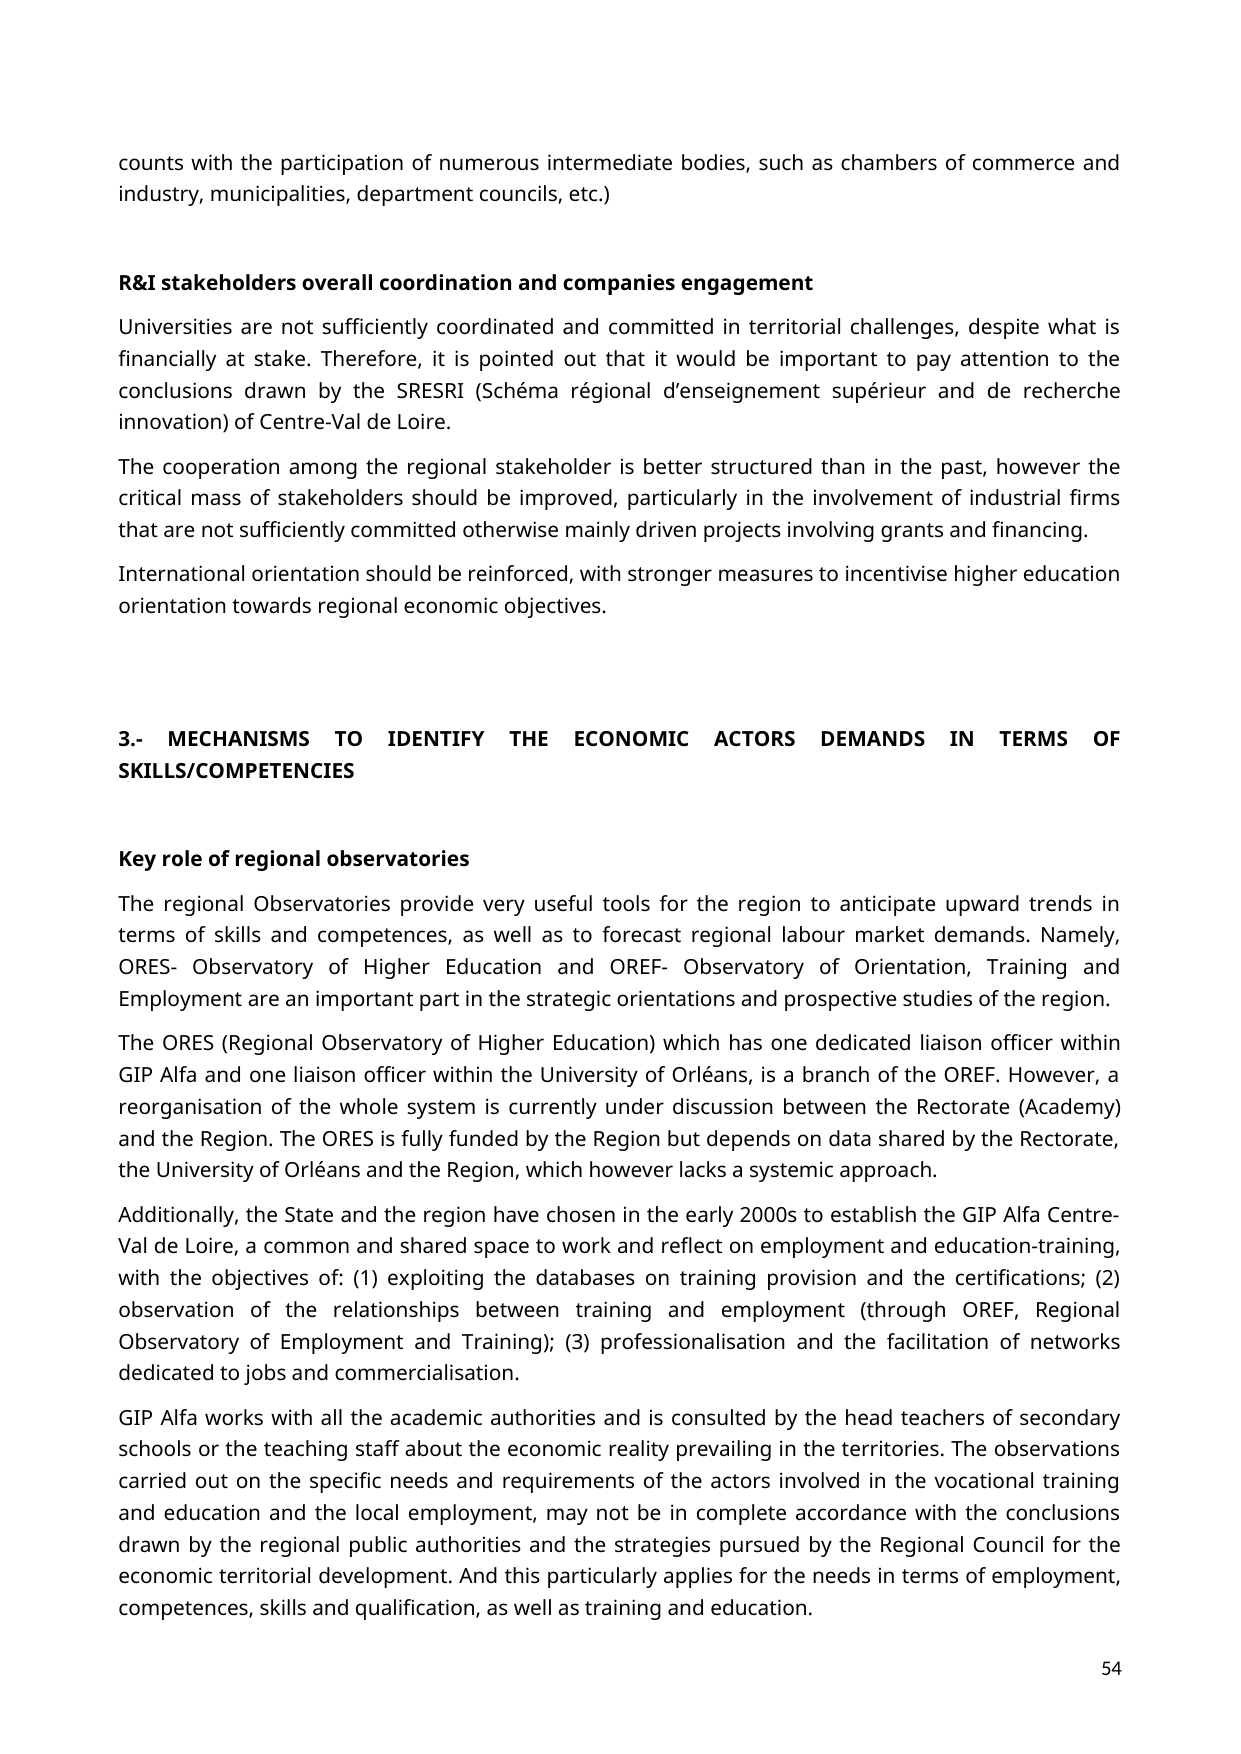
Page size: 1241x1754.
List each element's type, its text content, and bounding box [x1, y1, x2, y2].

text Additionally, the State and the region have chosen in the early 2000s to establish the GIP Alfa Centre-Val de Loire, a common and shared space to work and reflect on employment and education-training, with the objectives of: (1) exploiting the databases on training provision and the certifications; (2) observation of the relationships between training and employment (through OREF, Regional Observatory of Employment and Training); (3) professionalisation and the facilitation of networks dedicated to jobs and commercialisation. [118, 1200, 1122, 1387]
text Universities are not sufficiently coordinated and committed in territorial challenges, despite what is financially at stake. Therefore, it is pointed out that it would be important to pay attention to the conclusions drawn by the SRESRI (Schéma régional d’enseignement supérieur and de recherche innovation) of Centre-Val de Loire. [118, 312, 1122, 436]
text Key role of regional observatories [118, 844, 1122, 873]
text GIP Alfa works with all the academic authorities and is consulted by the head teachers of secondary schools or the teaching staff about the economic reality prevailing in the territories. The observations carried out on the specific needs and requirements of the actors involved in the vocational training and education and the local employment, may not be in complete accordance with the conclusions drawn by the regional public authorities and the strategies pursued by the Regional Council for the economic territorial development. And this particularly applies for the needs in terms of employment, competences, skills and qualification, as well as training and education. [118, 1403, 1122, 1622]
text The regional Observatories provide very useful tools for the region to anticipate upward trends in terms of skills and competences, as well as to forecast regional labour market demands. Namely, ORES- Observatory of Higher Education and OREF- Observatory of Orientation, Training and Employment are an important part in the strategic orientations and prospective studies of the region. [118, 889, 1122, 1012]
text R&I stakeholders overall coordination and companies engagement [118, 268, 1122, 296]
text 3.- MECHANISMS TO IDENTIFY THE ECONOMIC ACTORS DEMANDS IN TERMS OF SKILLS/COMPETENCIES [118, 724, 1122, 784]
text The cooperation among the regional stakeholder is better structured than in the past, however the critical mass of stakeholders should be improved, particularly in the involvement of industrial firms that are not sufficiently committed otherwise mainly driven projects involving grants and financing. [118, 452, 1122, 544]
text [118, 148, 1122, 208]
text International orientation should be reinforced, with stronger measures to incentivise higher education orientation towards regional economic objectives. [118, 559, 1122, 620]
text The ORES (Regional Observatory of Higher Education) which has one dedicated liaison officer within GIP Alfa and one liaison officer within the University of Orléans, is a branch of the OREF. However, a reorganisation of the whole system is currently under discussion between the Rectorate (Academy) and the Region. The ORES is fully funded by the Region but depends on data shared by the Rectorate, the University of Orléans and the Region, which however lacks a systemic approach. [118, 1028, 1122, 1184]
